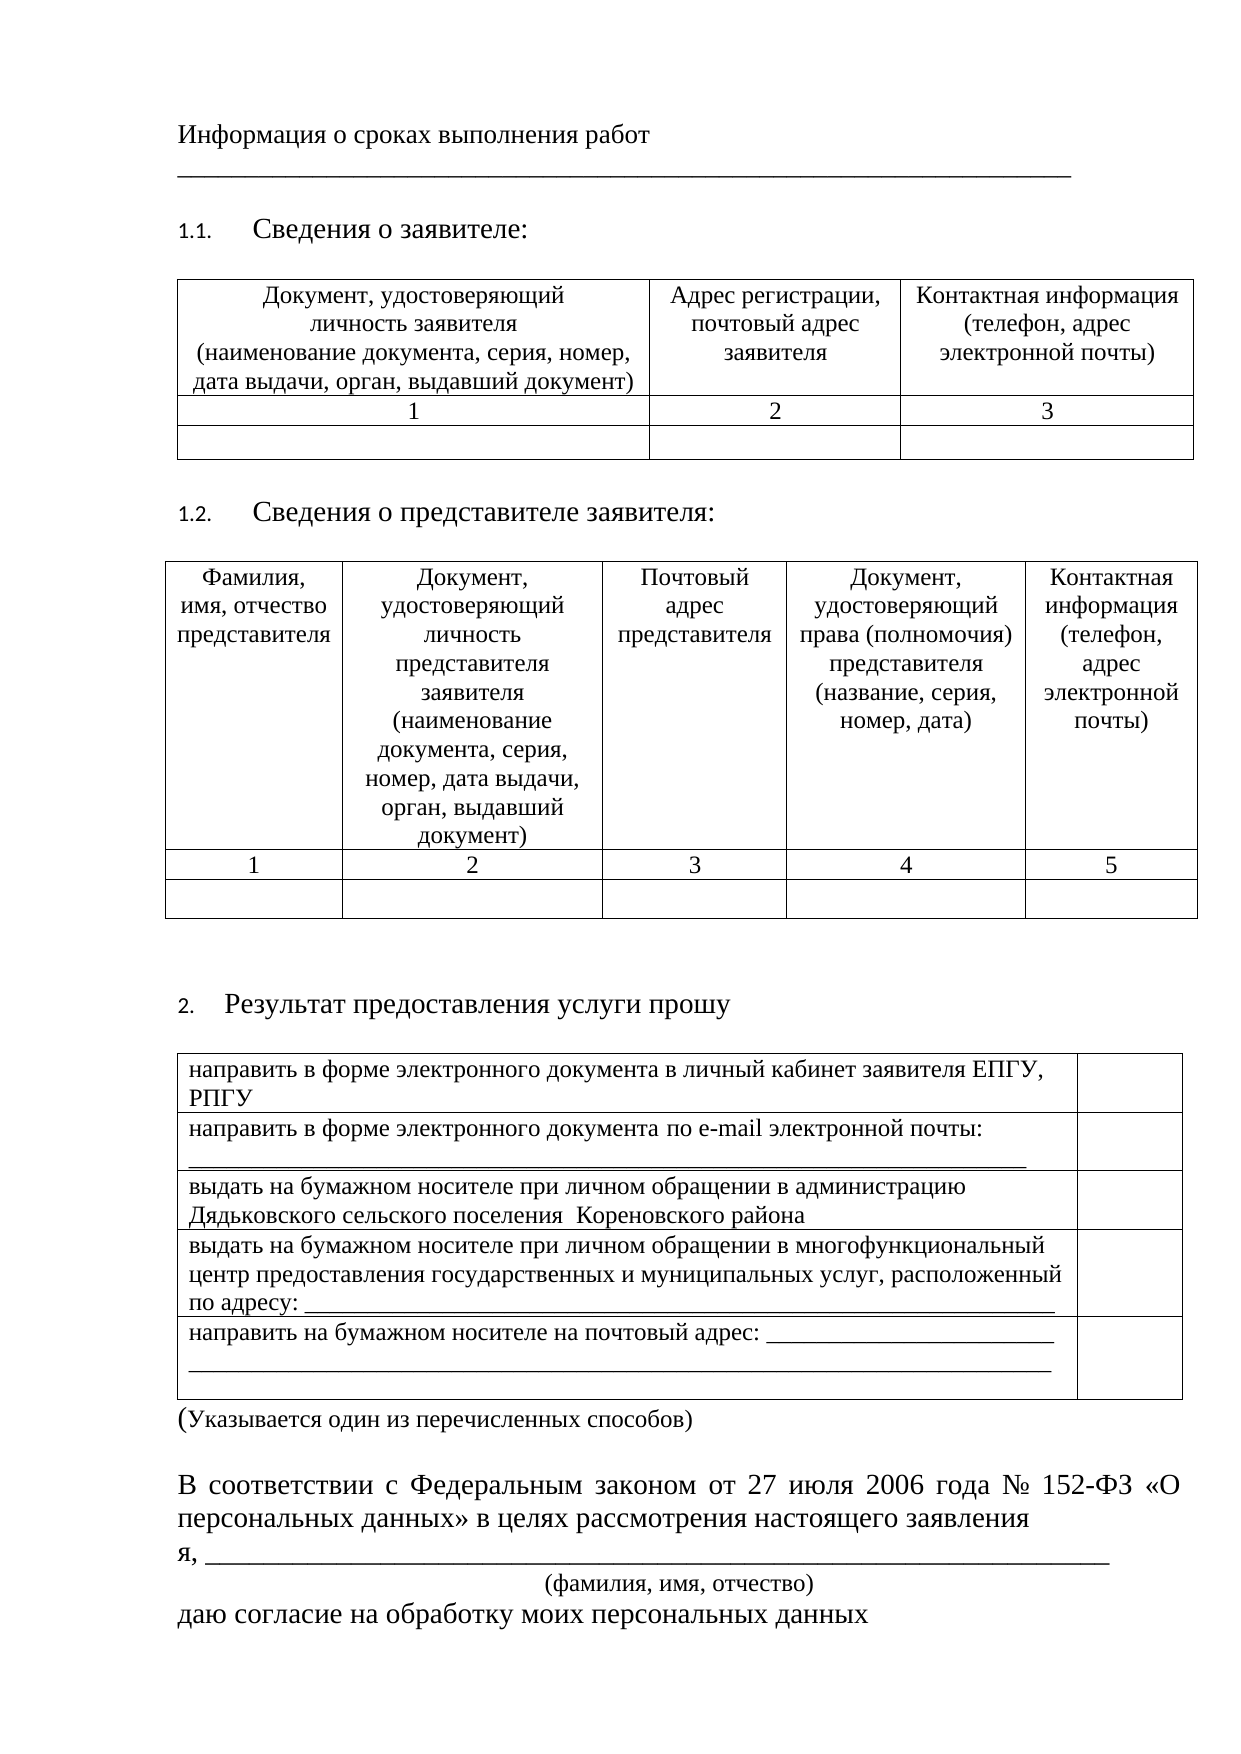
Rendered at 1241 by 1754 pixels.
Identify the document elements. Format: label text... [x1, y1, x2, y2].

table_cell направить в форме электронного документа по e-mail электронной почты: ___________________________________________________________________ [178, 1113, 1077, 1170]
list Результат предоставления услуги прошу [177, 986, 1181, 1020]
list Сведения о заявителе: [177, 212, 1181, 245]
table_header Контактная информация (телефон, адрес электронной почты) [901, 280, 1193, 395]
table_cell [343, 880, 602, 918]
table_cell [178, 426, 649, 459]
table_cell 4 [787, 850, 1025, 879]
list Сведения о представителе заявителя: [177, 494, 1181, 527]
table_cell [1078, 1317, 1182, 1399]
table_header Документ, удостоверяющий личность заявителя (наименование документа, серия, номер, дата выдачи, орган, выдавший документ) [178, 280, 649, 395]
table_cell 2 [343, 850, 602, 879]
table_cell 2 [650, 396, 900, 424]
table_cell [1078, 1113, 1182, 1170]
table_cell [1026, 880, 1197, 918]
table_header Адрес регистрации, почтовый адрес заявителя [650, 280, 900, 395]
table_cell 3 [901, 396, 1193, 424]
table_cell выдать на бумажном носителе при личном обращении в многофункциональный центр предоставления государственных и муниципальных услуг, расположенный по адресу: ____________________________________________________________ [178, 1230, 1077, 1316]
table_header Фамилия, имя, отчество представителя [166, 562, 342, 849]
table_cell 1 [178, 396, 649, 424]
table_cell [901, 426, 1193, 459]
table_cell [1078, 1230, 1182, 1316]
table_cell [603, 880, 786, 918]
table_cell [787, 880, 1025, 918]
table_cell [650, 426, 900, 459]
table_cell 5 [1026, 850, 1197, 879]
table_header Контактная информация (телефон, адрес электронной почты) [1026, 562, 1197, 849]
table_header направить в форме электронного документа в личный кабинет заявителя ЕПГУ, РПГУ [178, 1054, 1077, 1112]
table_header Почтовый адрес представителя [603, 562, 786, 849]
table_cell выдать на бумажном носителе при личном обращении в администрацию Дядьковского сельского поселения Кореновского района [178, 1171, 1077, 1229]
table_header Документ, удостоверяющий личность представителя заявителя (наименование документа, серия, номер, дата выдачи, орган, выдавший документ) [343, 562, 602, 849]
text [177, 149, 1181, 180]
text (Указывается один из перечисленных способов) [177, 1400, 1181, 1433]
table_cell 1 [166, 850, 342, 879]
table_cell направить на бумажном носителе на почтовый адрес: _______________________ _____________________________________________________________________ [178, 1317, 1077, 1399]
table_cell [1078, 1171, 1182, 1229]
text я, ______________________________________________________________ [177, 1534, 1181, 1568]
table_header [1078, 1054, 1182, 1112]
text (фамилия, имя, отчество) [177, 1568, 1181, 1596]
table_cell [166, 880, 342, 918]
text Информация о сроках выполнения работ [177, 118, 1181, 149]
table_header Документ, удостоверяющий права (полномочия) представителя (название, серия, номер, дата) [787, 562, 1025, 849]
text даю согласие на обработку моих персональных данных [177, 1596, 1181, 1630]
table_cell 3 [603, 850, 786, 879]
text В соответствии с Федеральным законом от 27 июля 2006 года № 152-ФЗ «О персональных данных» в целях рассмотрения настоящего заявления [177, 1467, 1181, 1534]
